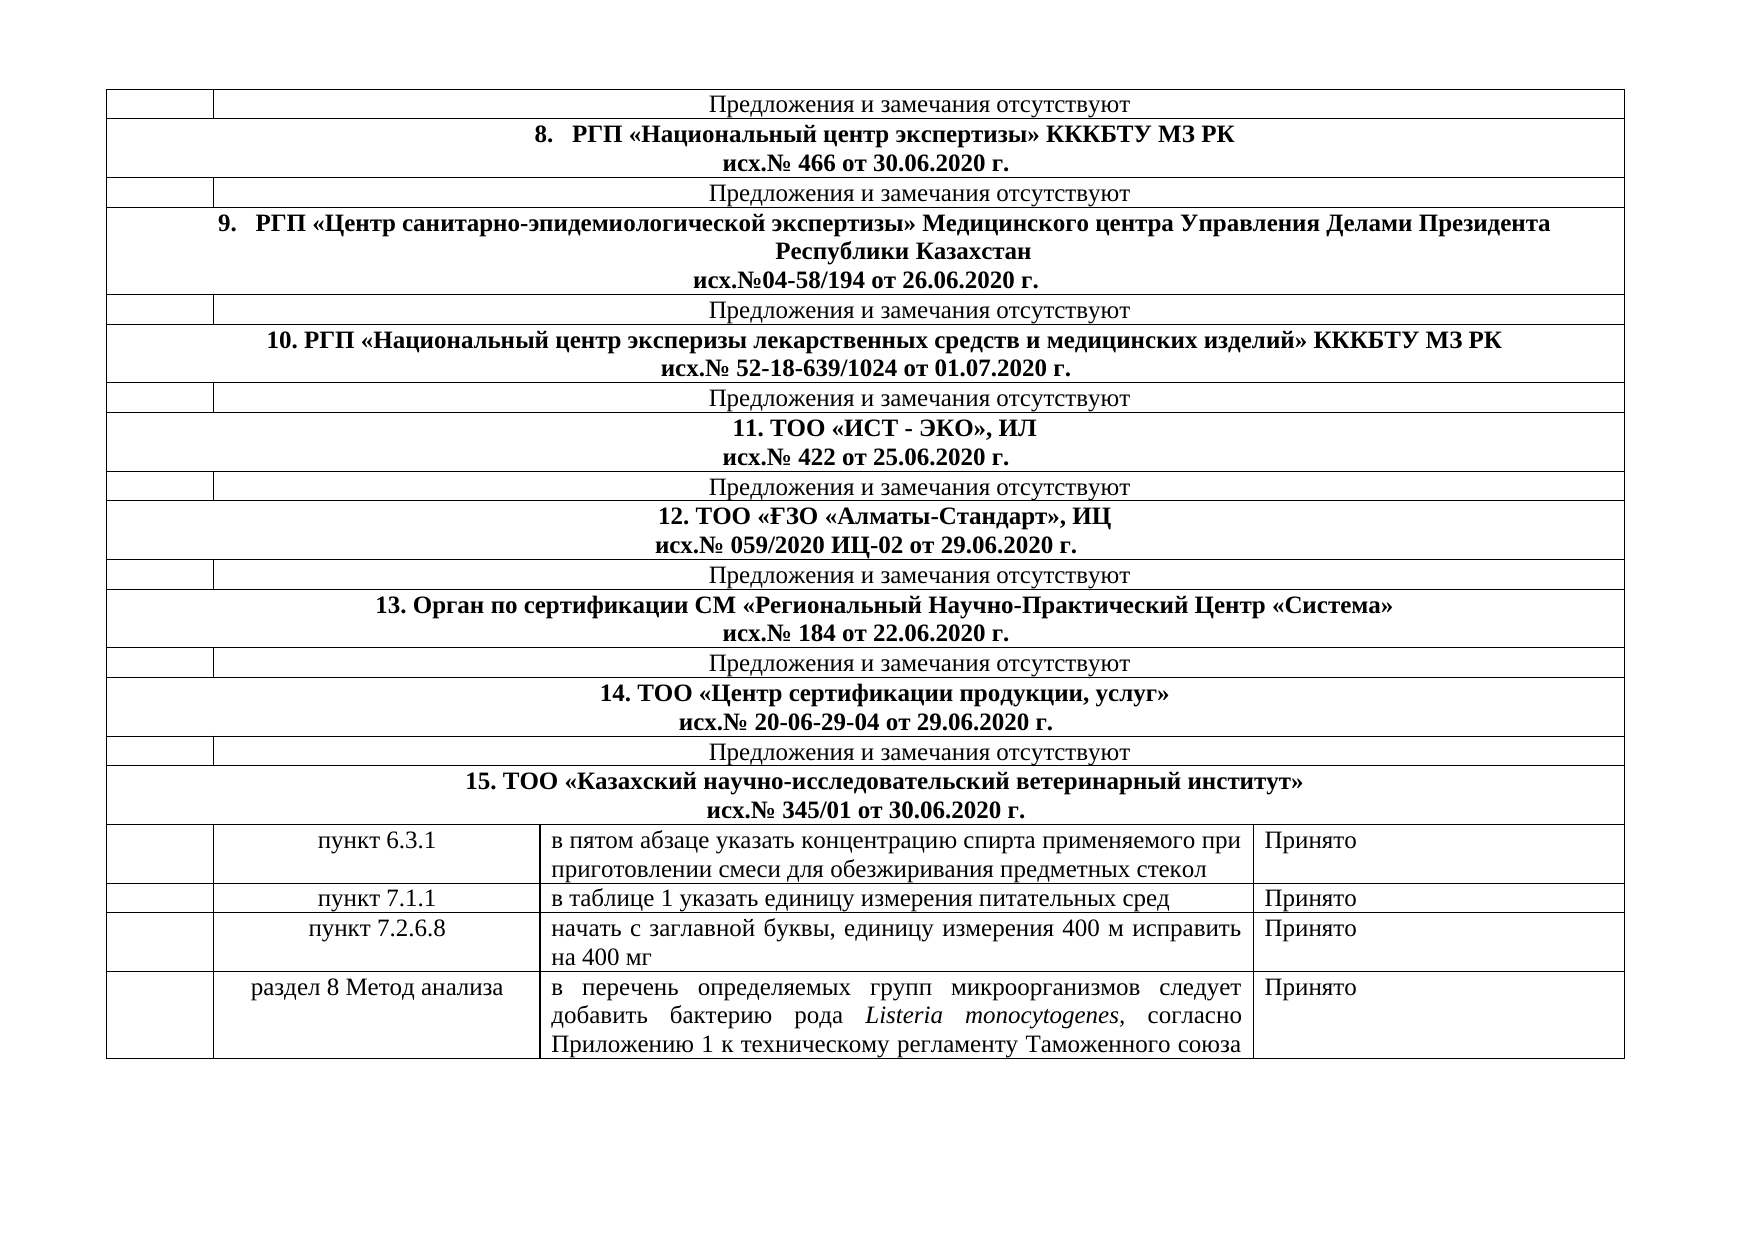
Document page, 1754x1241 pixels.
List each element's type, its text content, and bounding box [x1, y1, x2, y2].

table_cell ТОО «ҒЗО «Алматы-Стандарт», ИЦ исх.№ 059/2020 ИЦ-02 от 29.06.2020 г. [107, 501, 1624, 559]
table_cell ТОО «ИСТ - ЭКО», ИЛ исх.№ 422 от 25.06.2020 г. [107, 413, 1624, 471]
table_cell Орган по сертификации СМ «Региональный Научно-Практический Центр «Система» исх.№ 184 от 22.06.2020 г. [107, 590, 1624, 647]
table_cell пункт 6.3.1 [214, 825, 539, 882]
table_cell Предложения и замечания отсутствуют [214, 648, 1624, 677]
table_cell Принято [1254, 884, 1624, 912]
table_cell начать с заглавной буквы, единицу измерения 400 м исправить на 400 мг [541, 913, 1253, 971]
table_cell Предложения и замечания отсутствуют [214, 383, 1624, 412]
table_cell пункт 7.1.1 [214, 884, 539, 912]
table_cell Принято [1254, 972, 1624, 1058]
table_cell Предложения и замечания отсутствуют [214, 178, 1624, 207]
table_cell [107, 825, 213, 882]
table_cell [107, 295, 213, 324]
table_cell [107, 913, 213, 971]
table_cell [107, 648, 213, 677]
table_cell Предложения и замечания отсутствуют [214, 560, 1624, 589]
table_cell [214, 972, 539, 1058]
table_cell в таблице 1 указать единицу измерения питательных сред [541, 884, 1253, 912]
table_cell ТОО «Центр сертификации продукции, услуг» исх.№ 20-06-29-04 от 29.06.2020 г. [107, 678, 1624, 736]
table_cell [541, 972, 1253, 1058]
table_cell [107, 737, 213, 765]
table_cell Предложения и замечания отсутствуют [214, 90, 1624, 118]
table_cell [107, 90, 213, 118]
table_cell [107, 560, 213, 589]
table_cell [107, 884, 213, 912]
table_cell РГП «Национальный центр экспертизы» КККБТУ МЗ РК исх.№ 466 от 30.06.2020 г. [107, 119, 1624, 177]
table_cell Принято [1254, 825, 1624, 882]
table_cell [107, 383, 213, 412]
table_cell РГП «Национальный центр эксперизы лекарственных средств и медицинских изделий» КККБТУ МЗ РК исх.№ 52-18-639/1024 от 01.07.2020 г. [107, 325, 1624, 382]
table_cell [107, 178, 213, 207]
table_cell пункт 7.2.6.8 [214, 913, 539, 971]
table_cell Предложения и замечания отсутствуют [214, 737, 1624, 765]
table_cell Предложения и замечания отсутствуют [214, 472, 1624, 500]
table_cell [107, 472, 213, 500]
table_cell Принято [1254, 913, 1624, 971]
table_cell [107, 972, 213, 1058]
table_cell Предложения и замечания отсутствуют [214, 295, 1624, 324]
table_cell РГП «Центр санитарно-эпидемиологической экспертизы» Медицинского центра Управления Делами Президента Республики Казахстан исх.№04-58/194 от 26.06.2020 г. [107, 208, 1624, 294]
table_cell ТОО «Казахский научно-исследовательский ветеринарный институт» исх.№ 345/01 от 30.06.2020 г. [107, 766, 1624, 824]
table_cell в пятом абзаце указать концентрацию спирта применяемого при приготовлении смеси для обезжиривания предметных стекол [541, 825, 1253, 882]
